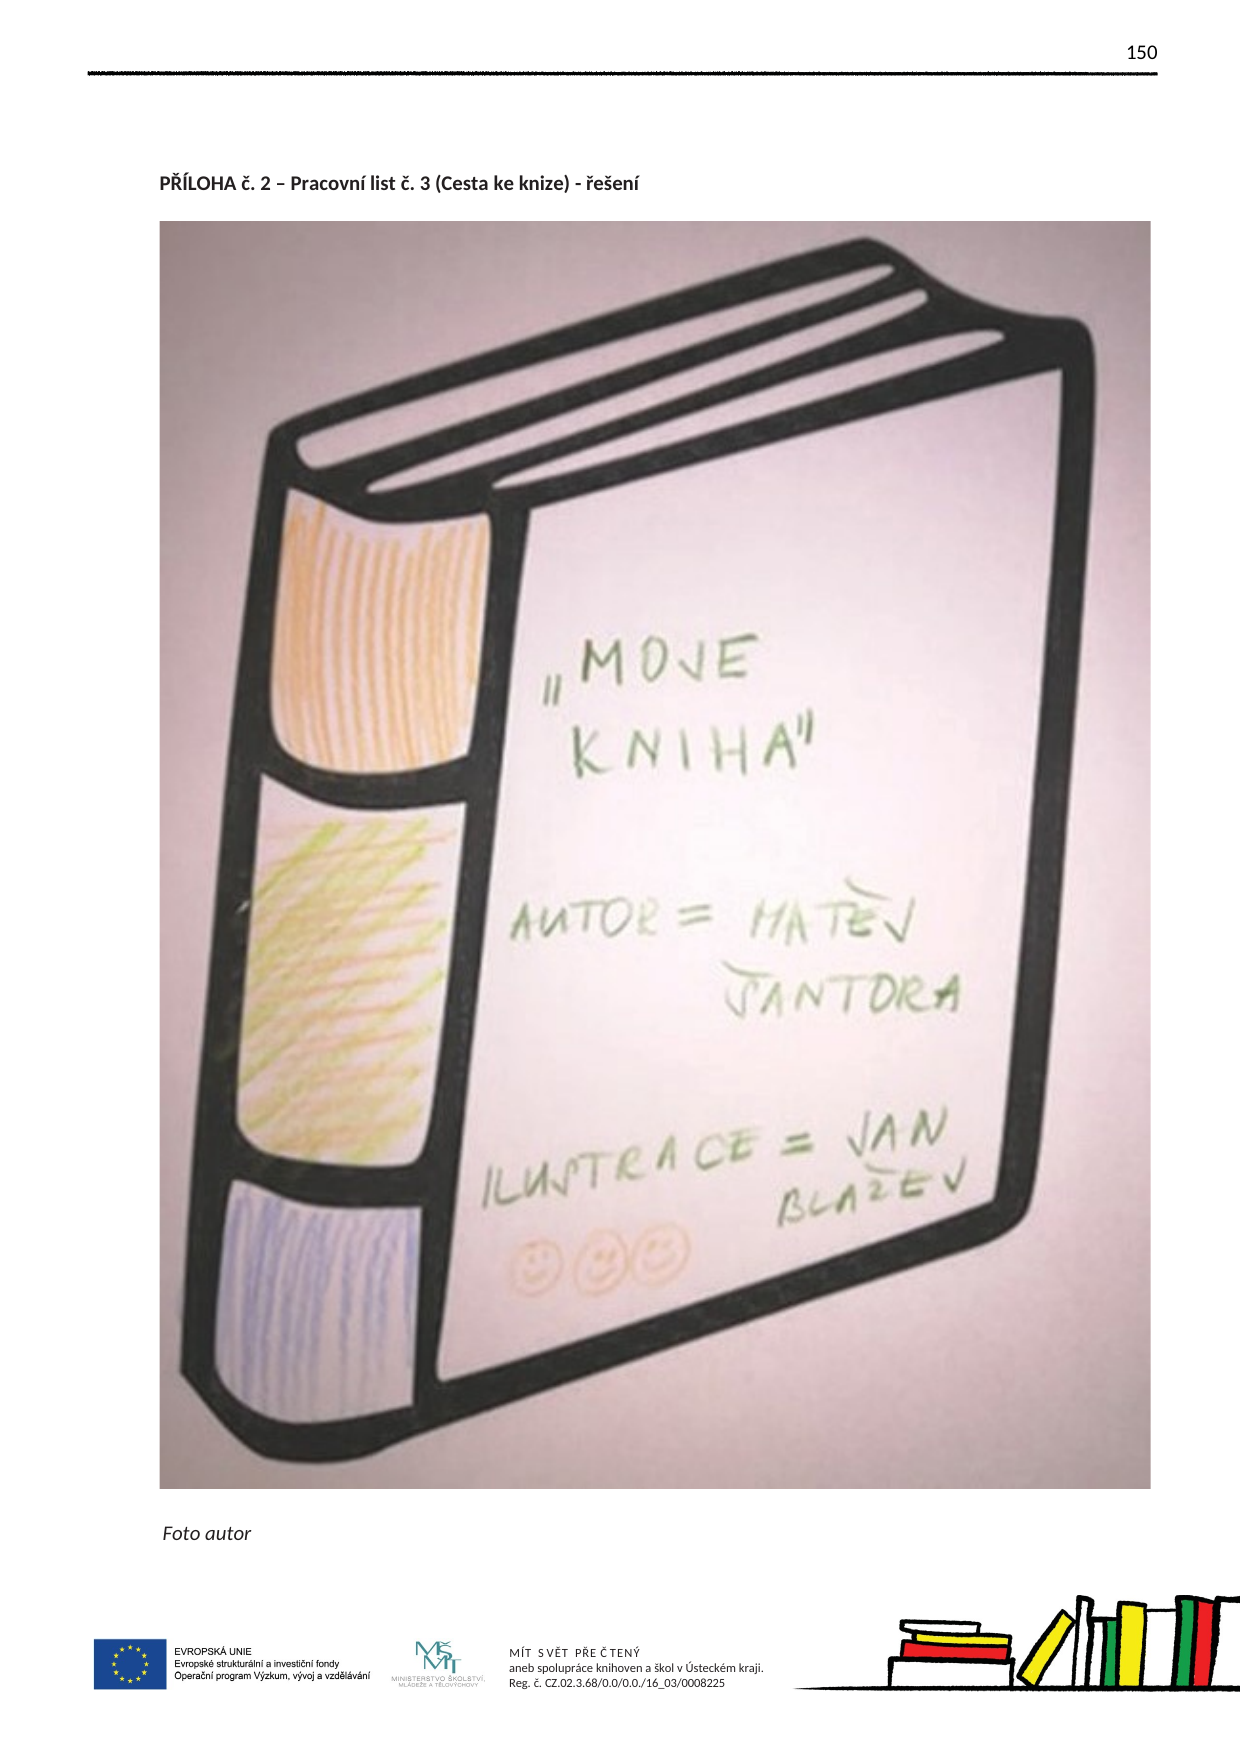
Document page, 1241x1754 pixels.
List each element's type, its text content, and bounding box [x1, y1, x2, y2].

subtitle PŘÍLOHA č. 2 – Pracovní list č. 3 (Cesta ke knize) - řešení [159, 170, 1167, 196]
picture [87, 71, 1158, 76]
picture [93, 1638, 485, 1690]
picture [790, 1595, 1240, 1692]
picture [159, 221, 1151, 1489]
text Foto autor [162, 1520, 1167, 1545]
